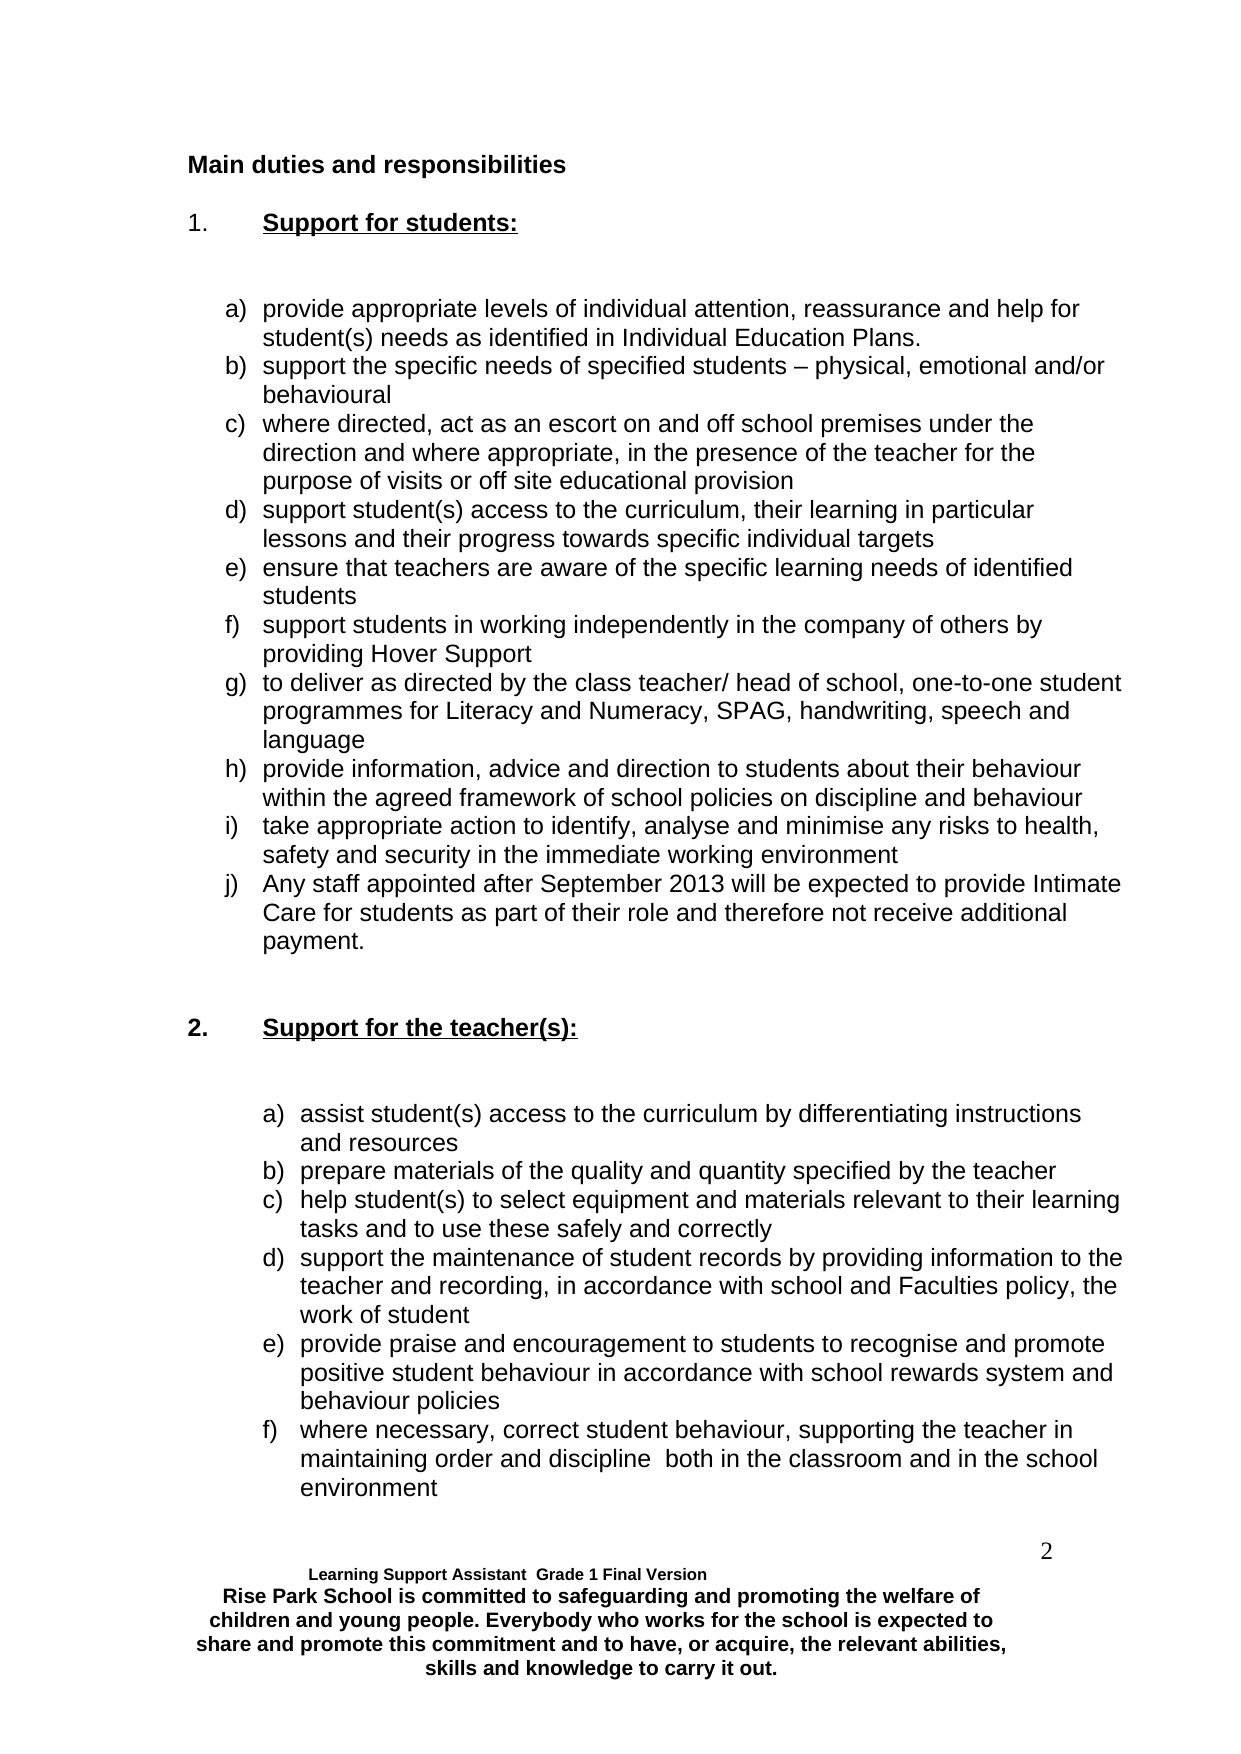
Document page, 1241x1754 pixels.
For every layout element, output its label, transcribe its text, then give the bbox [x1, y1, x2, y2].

list support the maintenance of student records by providing information to the teacher and recording, in accordance with school and Faculties policy, the work of student [262, 1242, 1125, 1329]
list provide information, advice and direction to students about their behaviour within the agreed framework of school policies on discipline and behaviour [225, 754, 1125, 811]
list Any staff appointed after September 2013 will be expected to provide Intimate Care for students as part of their role and therefore not receive additional payment. [225, 869, 1125, 955]
text 2. Support for the teacher(s): [187, 1012, 1125, 1041]
list provide praise and encouragement to students to recognise and promote positive student behaviour in accordance with school rewards system and behaviour policies [262, 1329, 1125, 1415]
list prepare materials of the quality and quantity specified by the teacher [262, 1156, 1125, 1185]
list provide appropriate levels of individual attention, reassurance and help for student(s) needs as identified in Individual Education Plans. [225, 294, 1125, 351]
list to deliver as directed by the class teacher/ head of school, one-to-one student programmes for Literacy and Numeracy, SPAG, handwriting, speech and language [225, 667, 1125, 754]
list support the specific needs of specified students – physical, emotional and/or behavioural [225, 351, 1125, 409]
list where necessary, correct student behaviour, supporting the teacher in maintaining order and discipline both in the classroom and in the school environment [262, 1415, 1125, 1501]
list take appropriate action to identify, analyse and minimise any risks to health, safety and security in the immediate working environment [225, 811, 1125, 869]
list support student(s) access to the curriculum, their learning in particular lessons and their progress towards specific individual targets [225, 495, 1125, 552]
list help student(s) to select equipment and materials relevant to their learning tasks and to use these safely and correctly [262, 1185, 1125, 1242]
list ensure that teachers are aware of the specific learning needs of identified students [225, 552, 1125, 610]
list assist student(s) access to the curriculum by differentiating instructions and resources [262, 1099, 1125, 1156]
list support students in working independently in the company of others by providing Hover Support [225, 610, 1125, 667]
list where directed, act as an escort on and off school premises under the direction and where appropriate, in the presence of the teacher for the purpose of visits or off site educational provision [225, 409, 1125, 495]
text Main duties and responsibilities [187, 150, 1125, 179]
text 1. Support for students: [187, 207, 1125, 236]
